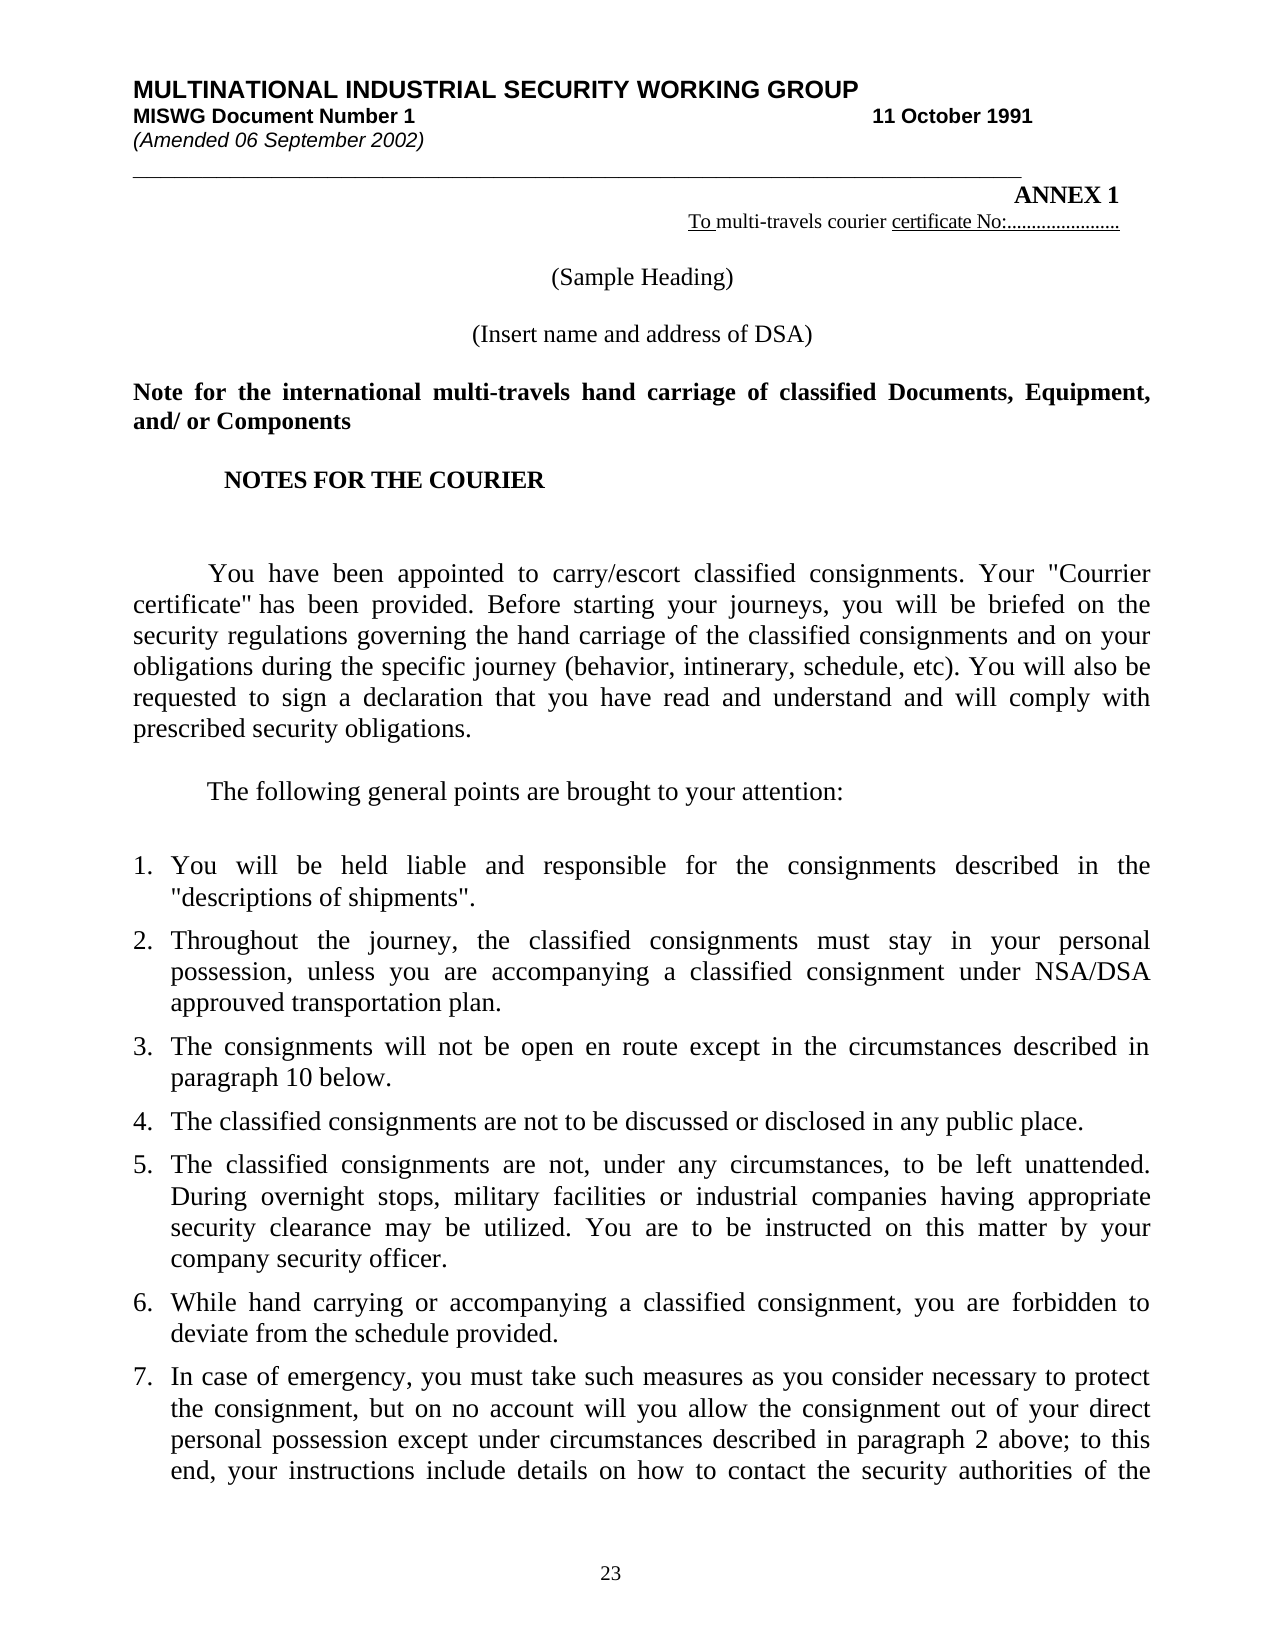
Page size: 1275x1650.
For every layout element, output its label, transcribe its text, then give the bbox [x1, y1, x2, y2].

text (Insert name and address of DSA) [133, 319, 1152, 348]
text Note for the international multi-travels hand carriage of classified Documents, Equipment, and/ or Components [133, 377, 1152, 434]
text (Sample Heading) [133, 262, 1152, 291]
subtitle NOTES FOR THE COURIER [224, 466, 1120, 494]
subtitle ANNEX 1 [224, 180, 1120, 209]
list Throughout the journey, the classified consignments must stay in your personal possession, unless you are accompanying a classified consignment under NSA/DSA approuved transportation plan. [133, 924, 1152, 1018]
list The classified consignments are not, under any circumstances, to be left unattended. During overnight stops, military facilities or industrial companies having appropriate security clearance may be utilized. You are to be instructed on this matter by your company security officer. [133, 1149, 1152, 1273]
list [133, 1361, 1152, 1485]
text You have been appointed to carry/escort classified consignments. Your "Courrier certificate" has been provided. Before starting your journeys, you will be briefed on the security regulations governing the hand carriage of the classified consignments and on your obligations during the specific journey (behavior, intinerary, schedule, etc). You will also be requested to sign a declaration that you have read and understand and will comply with prescribed security obligations. [133, 557, 1152, 743]
list The consignments will not be open en route except in the circumstances described in paragraph 10 below. [133, 1030, 1152, 1092]
text The following general points are brought to your attention: [133, 775, 1152, 806]
text To multi-travels courier certificate No:....................... [177, 209, 1120, 233]
list While hand carrying or accompanying a classified consignment, you are forbidden to deviate from the schedule provided. [133, 1286, 1152, 1348]
list The classified consignments are not to be discussed or disclosed in any public place. [133, 1105, 1152, 1136]
list You will be held liable and responsible for the consignments described in the "descriptions of shipments". [133, 849, 1152, 912]
